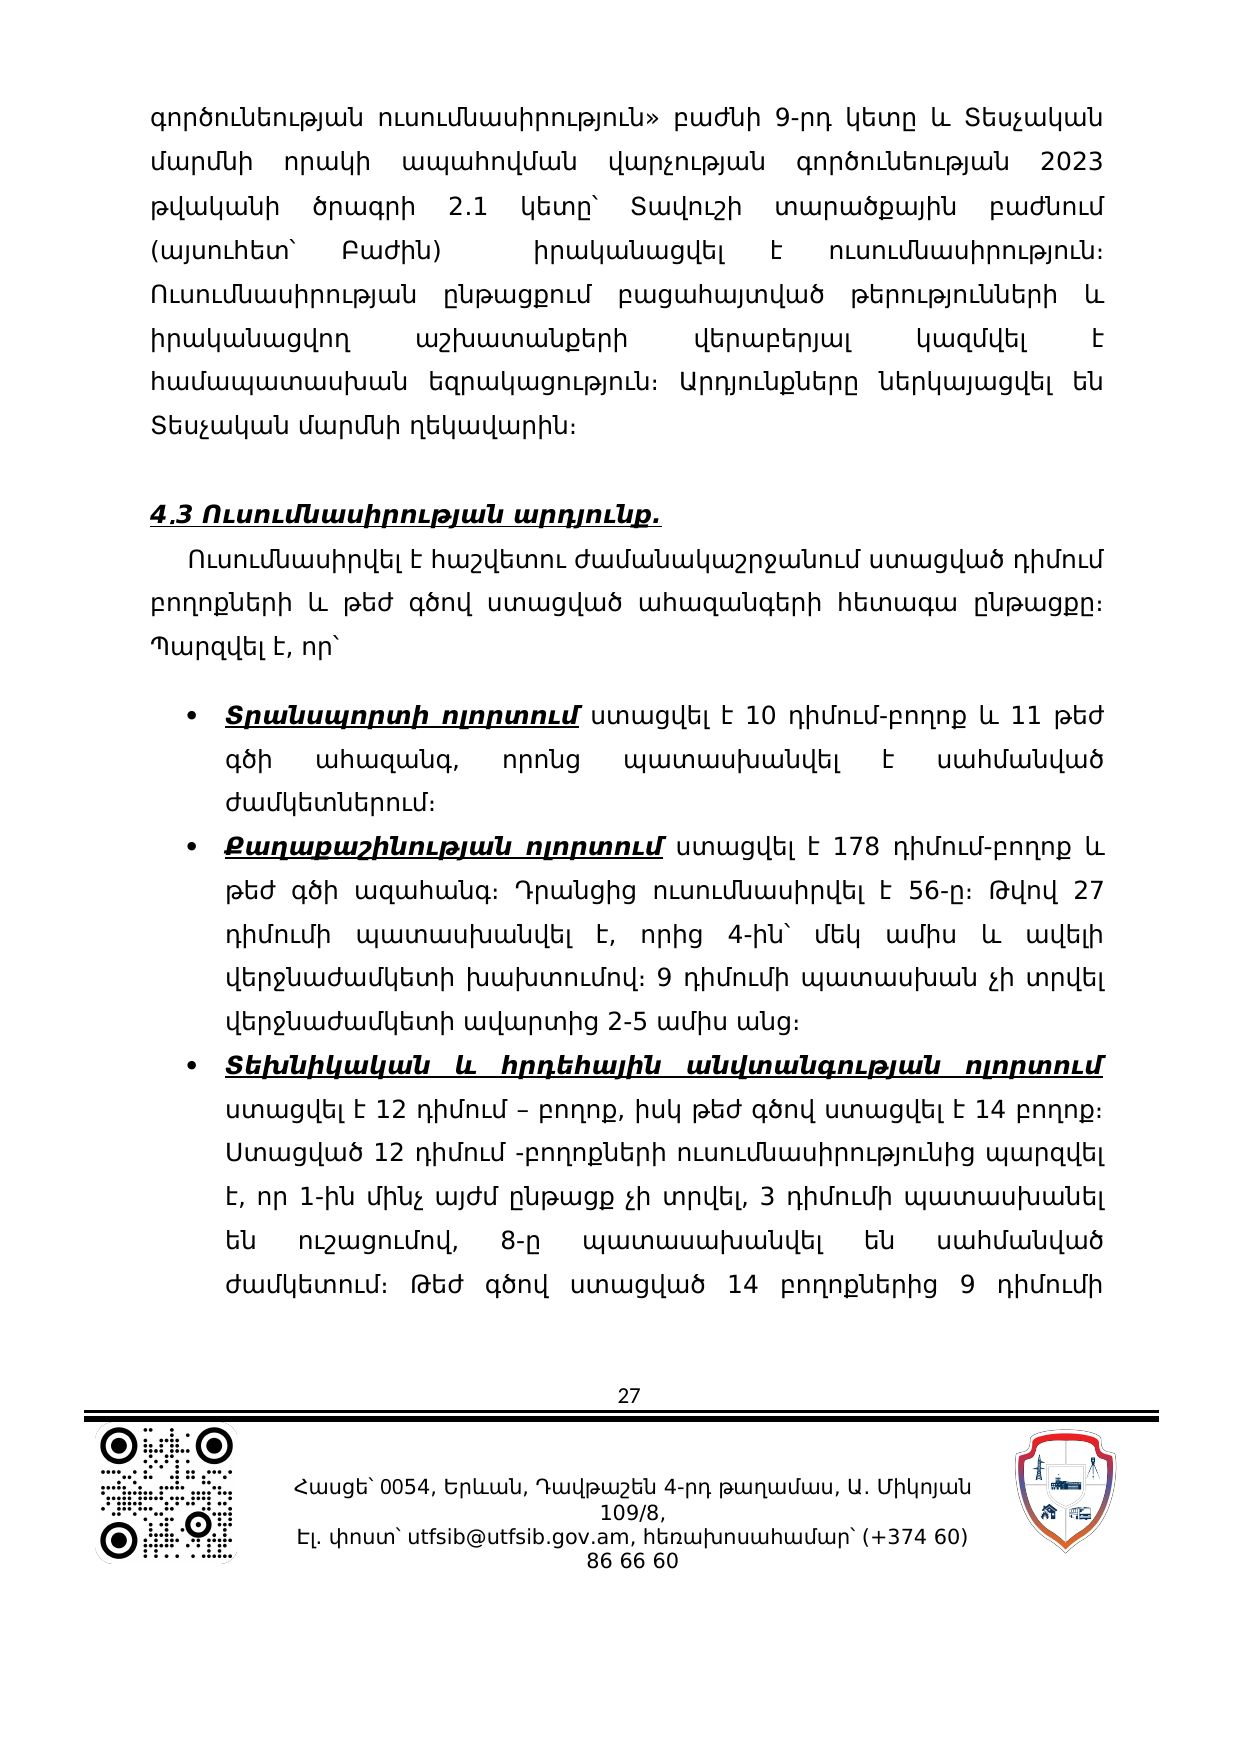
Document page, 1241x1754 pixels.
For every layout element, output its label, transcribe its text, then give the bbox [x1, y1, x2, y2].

picture [95, 1422, 238, 1564]
picture [1004, 1422, 1127, 1570]
text 4․3 Ուսումնասիրության արդյունք. [150, 499, 1105, 529]
text Ուսումնասիրվել է հաշվետու ժամանակաշրջանում ստացված դիմում բողոքների և թեժ գծով ստացված ահազանգերի հետագա ընթացքը։ Պարզվել է, որ՝ [150, 545, 1105, 662]
list Քաղաքաշինության ոլորտում ստացվել է 178 դիմում-բողոք և թեժ գծի ազահանգ։ Դրանցից ուսումնասիրվել է 56-ը։ Թվով 27 դիմումի պատասխանվել է, որից 4-ին՝ մեկ ամիս և ավելի վերջնաժամկետի խախտումով։ 9 դիմումի պատասխան չի տրվել վերջնաժամկետի ավարտից 2-5 ամիս անց։ [187, 832, 1105, 1037]
list Տրանսպորտի ոլորտում ստացվել է 10 դիմում-բողոք և 11 թեժ գծի ահազանգ, որոնց պատասխանվել է սահմանված ժամկետներում։ [187, 701, 1105, 818]
